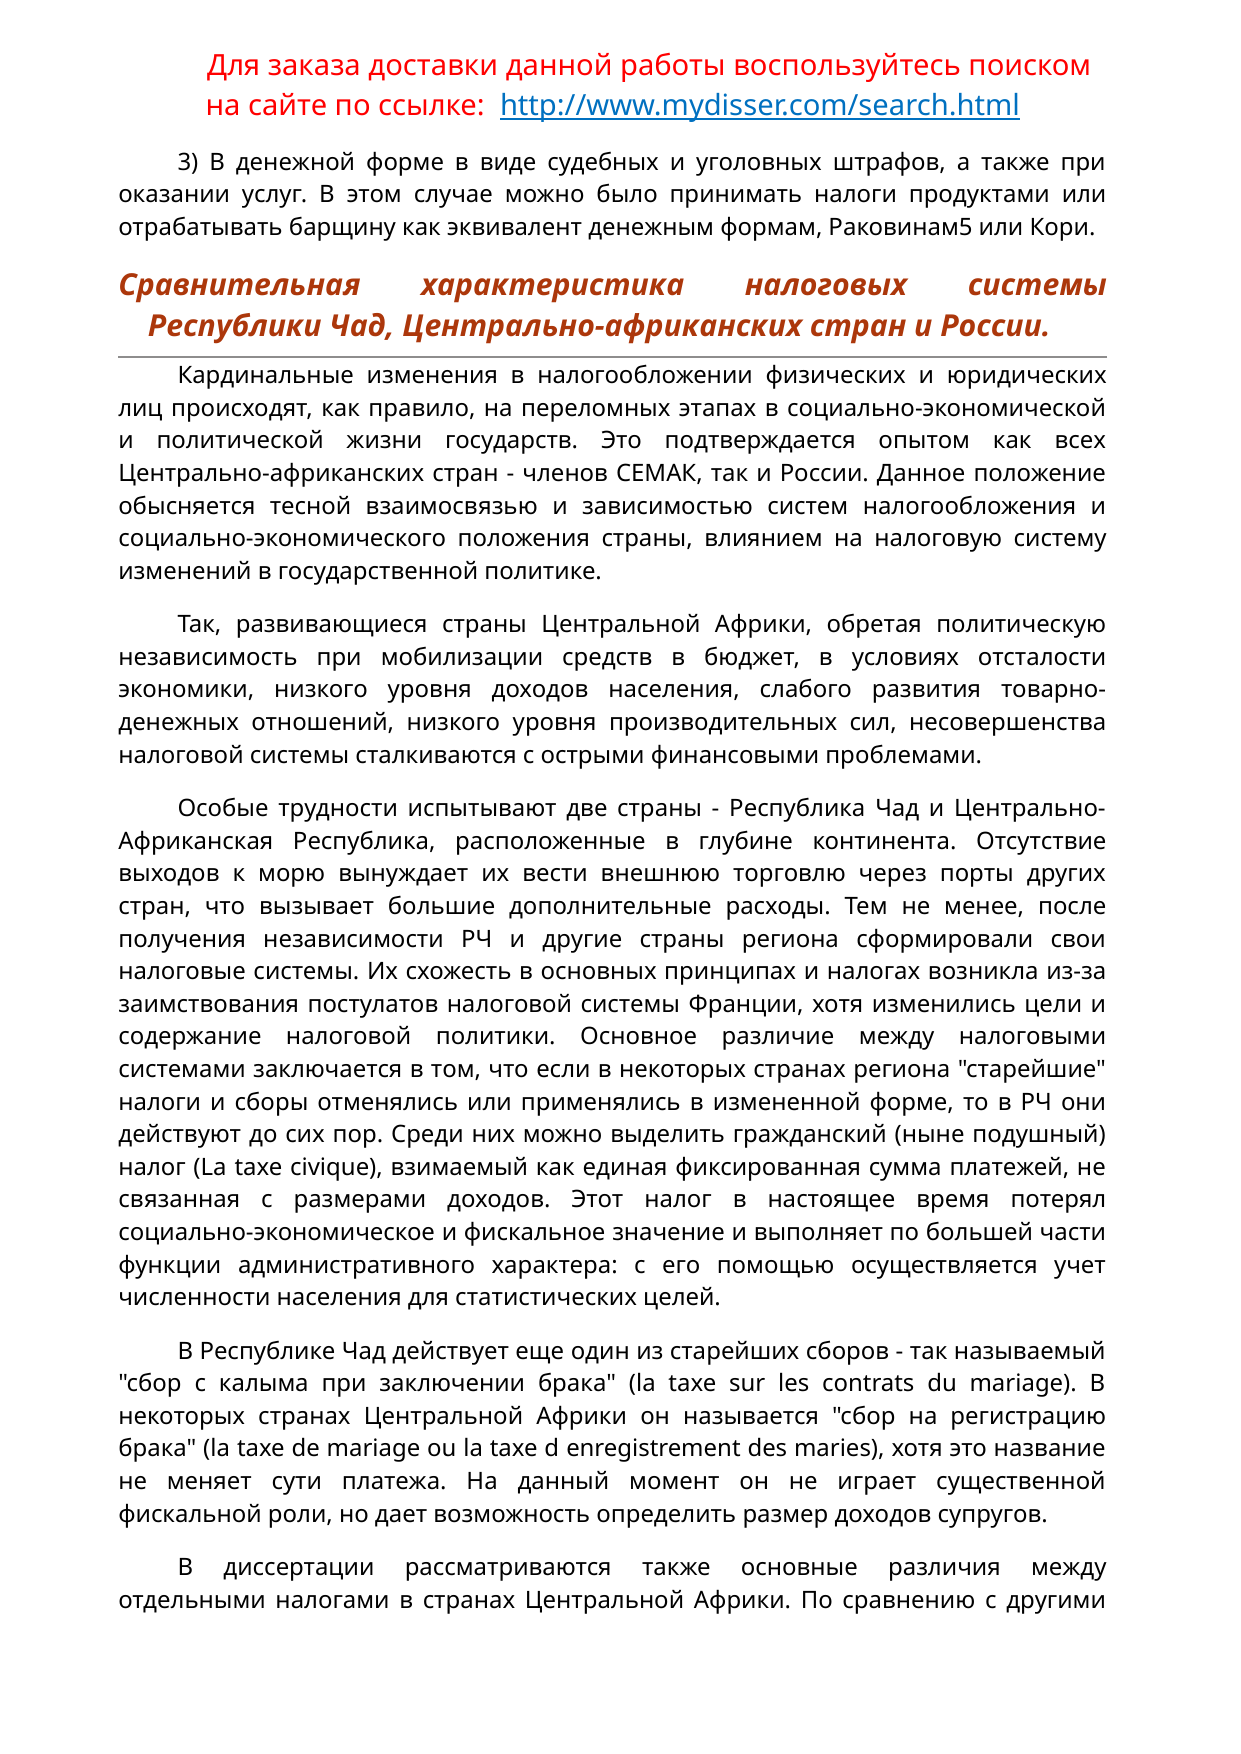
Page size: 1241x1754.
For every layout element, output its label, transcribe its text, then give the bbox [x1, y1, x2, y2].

subtitle Сравнительная характеристика налоговых системы Республики Чад, Центрально-африканских стран и России. [118, 263, 1107, 356]
